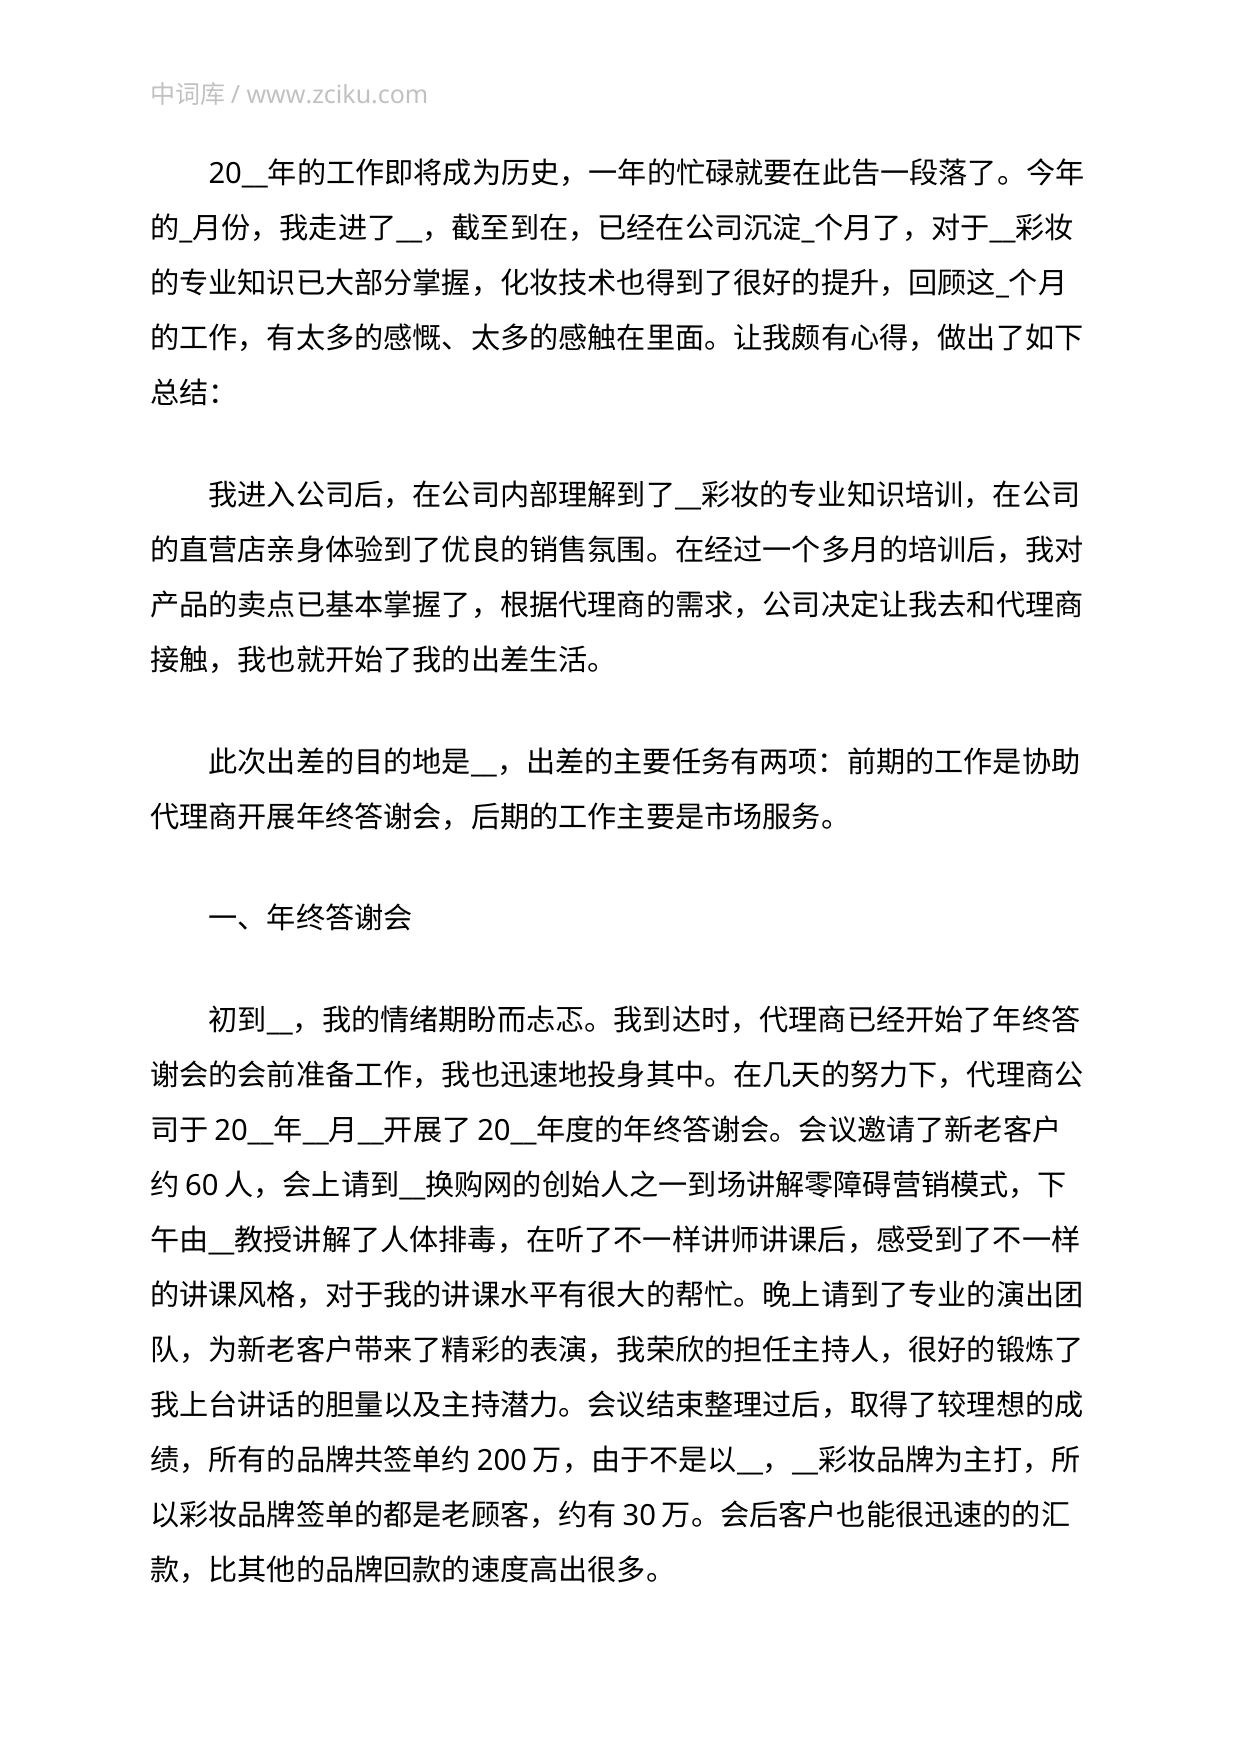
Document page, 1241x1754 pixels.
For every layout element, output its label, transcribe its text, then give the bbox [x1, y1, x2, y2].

text 一、年终答谢会 [150, 895, 1090, 937]
text 我进入公司后，在公司内部理解到了__彩妆的专业知识培训，在公司的直营店亲身体验到了优良的销售氛围。在经过一个多月的培训后，我对产品的卖点已基本掌握了，根据代理商的需求，公司决定让我去和代理商接触，我也就开始了我的出差生活。 [150, 472, 1090, 679]
text 此次出差的目的地是__，出差的主要任务有两项：前期的工作是协助代理商开展年终答谢会，后期的工作主要是市场服务。 [150, 738, 1090, 836]
text 初到__，我的情绪期盼而忐忑。我到达时，代理商已经开始了年终答谢会的会前准备工作，我也迅速地投身其中。在几天的努力下，代理商公司于20__年__月__开展了20__年度的年终答谢会。会议邀请了新老客户约60人，会上请到__换购网的创始人之一到场讲解零障碍营销模式，下午由__教授讲解了人体排毒，在听了不一样讲师讲课后，感受到了不一样的讲课风格，对于我的讲课水平有很大的帮忙。晚上请到了专业的演出团队，为新老客户带来了精彩的表演，我荣欣的担任主持人，很好的锻炼了我上台讲话的胆量以及主持潜力。会议结束整理过后，取得了较理想的成绩，所有的品牌共签单约200万，由于不是以__，__彩妆品牌为主打，所以彩妆品牌签单的都是老顾客，约有30万。会后客户也能很迅速的的汇款，比其他的品牌回款的速度高出很多。 [150, 997, 1090, 1589]
text 20__年的工作即将成为历史，一年的忙碌就要在此告一段落了。今年的_月份，我走进了__，截至到在，已经在公司沉淀_个月了，对于__彩妆的专业知识已大部分掌握，化妆技术也得到了很好的提升，回顾这_个月的工作，有太多的感慨、太多的感触在里面。让我颇有心得，做出了如下总结： [150, 150, 1090, 412]
